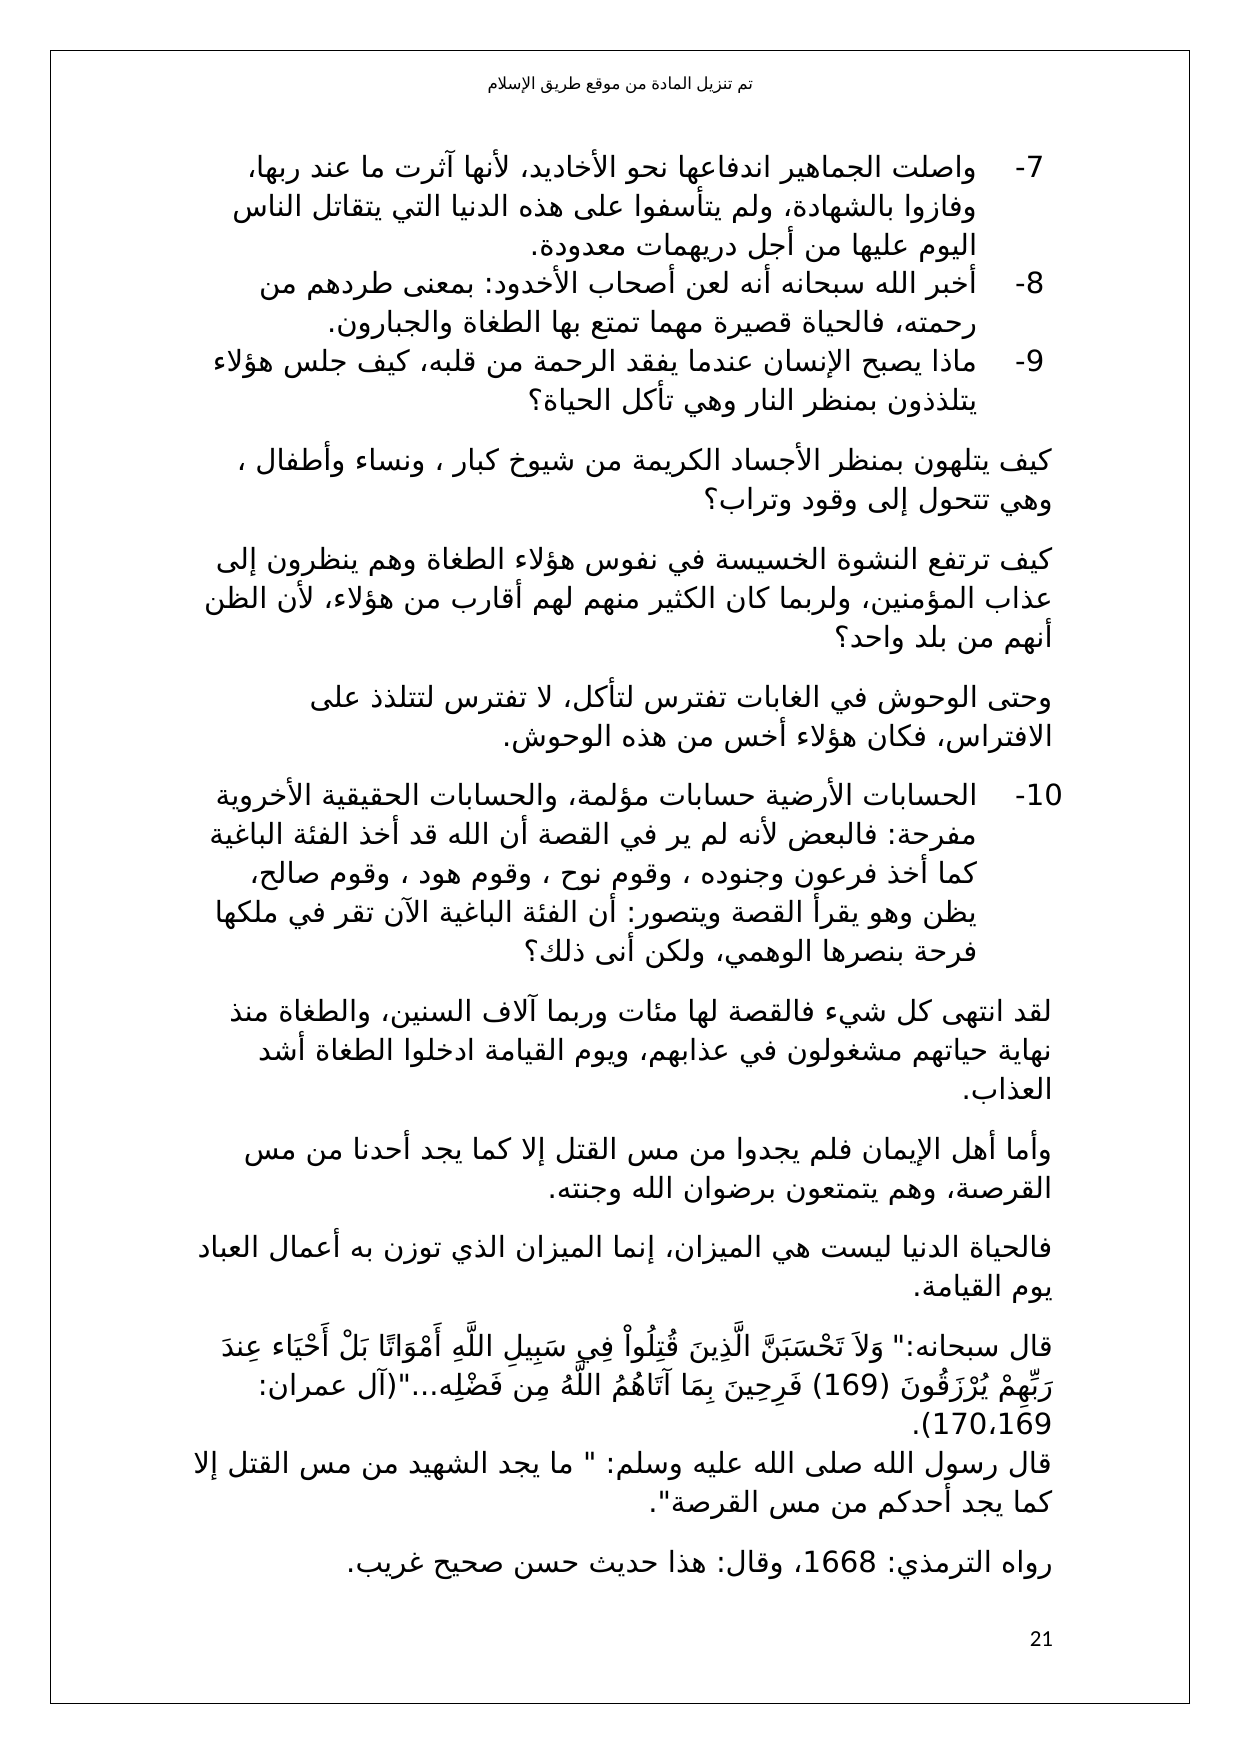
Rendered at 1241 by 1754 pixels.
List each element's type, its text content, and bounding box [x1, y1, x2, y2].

list أخبر الله سبحانه أنه لعن أصحاب الأخدود: بمعنى طردهم من رحمته، فالحياة قصيرة مهما تمتع بها الطغاة والجبارون. [187, 267, 1015, 340]
text كيف يتلهون بمنظر الأجساد الكريمة من شيوخ كبار ، ونساء وأطفال ، وهي تتحول إلى وقود وتراب؟ [187, 443, 1053, 516]
text كيف ترتفع النشوة الخسيسة في نفوس هؤلاء الطغاة وهم ينظرون إلى عذاب المؤمنين، ولربما كان الكثير منهم لهم أقارب من هؤلاء، لأن الظن أنهم من بلد واحد؟ [187, 542, 1053, 654]
text رواه الترمذي: 1668، وقال: هذا حديث حسن صحيح غريب. [187, 1545, 1053, 1579]
text قال سبحانه:" وَلاَ تَحْسَبَنَّ الَّذِينَ قُتِلُواْ فِي سَبِيلِ اللَّهِ أَمْوَاتًا بَلْ أَحْيَاء عِندَ رَبِّهِمْ يُرْزَقُونَ (169) فَرِحِينَ بِمَا آتَاهُمُ اللَّهُ مِن فَضْلِه..."(آل عمران: 170،169). قال رسول الله صلى الله عليه وسلم: " ما يجد الشهيد من مس القتل إلا كما يجد أحدكم من مس القرصة". [187, 1329, 1053, 1519]
list واصلت الجماهير اندفاعها نحو الأخاديد، لأنها آثرت ما عند ربها، وفازوا بالشهادة، ولم يتأسفوا على هذه الدنيا التي يتقاتل الناس اليوم عليها من أجل دريهمات معدودة. [187, 150, 1015, 262]
text فالحياة الدنيا ليست هي الميزان، إنما الميزان الذي توزن به أعمال العباد يوم القيامة. [187, 1231, 1053, 1304]
text وأما أهل الإيمان فلم يجدوا من مس القتل إلا كما يجد أحدنا من مس القرصىة، وهم يتمتعون برضوان الله وجنته. [187, 1132, 1053, 1205]
list الحسابات الأرضية حسابات مؤلمة، والحسابات الحقيقية الأخروية مفرحة: فالبعض لأنه لم ير في القصة أن الله قد أخذ الفئة الباغية كما أخذ فرعون وجنوده ، وقوم نوح ، وقوم هود ، وقوم صالح، يظن وهو يقرأ القصة ويتصور: أن الفئة الباغية الآن تقر في ملكها فرحة بنصرها الوهمي، ولكن أنى ذلك؟ [187, 779, 1015, 968]
text وحتى الوحوش في الغابات تفترس لتأكل، لا تفترس لتتلذذ على الافتراس، فكان هؤلاء أخس من هذه الوحوش. [187, 680, 1053, 753]
list ماذا يصبح الإنسان عندما يفقد الرحمة من قلبه، كيف جلس هؤلاء يتلذذون بمنظر النار وهي تأكل الحياة؟ [187, 345, 1015, 418]
text لقد انتهى كل شيء فالقصة لها مئات وربما آلاف السنين، والطغاة منذ نهاية حياتهم مشغولون في عذابهم، ويوم القيامة ادخلوا الطغاة أشد العذاب. [187, 994, 1053, 1106]
